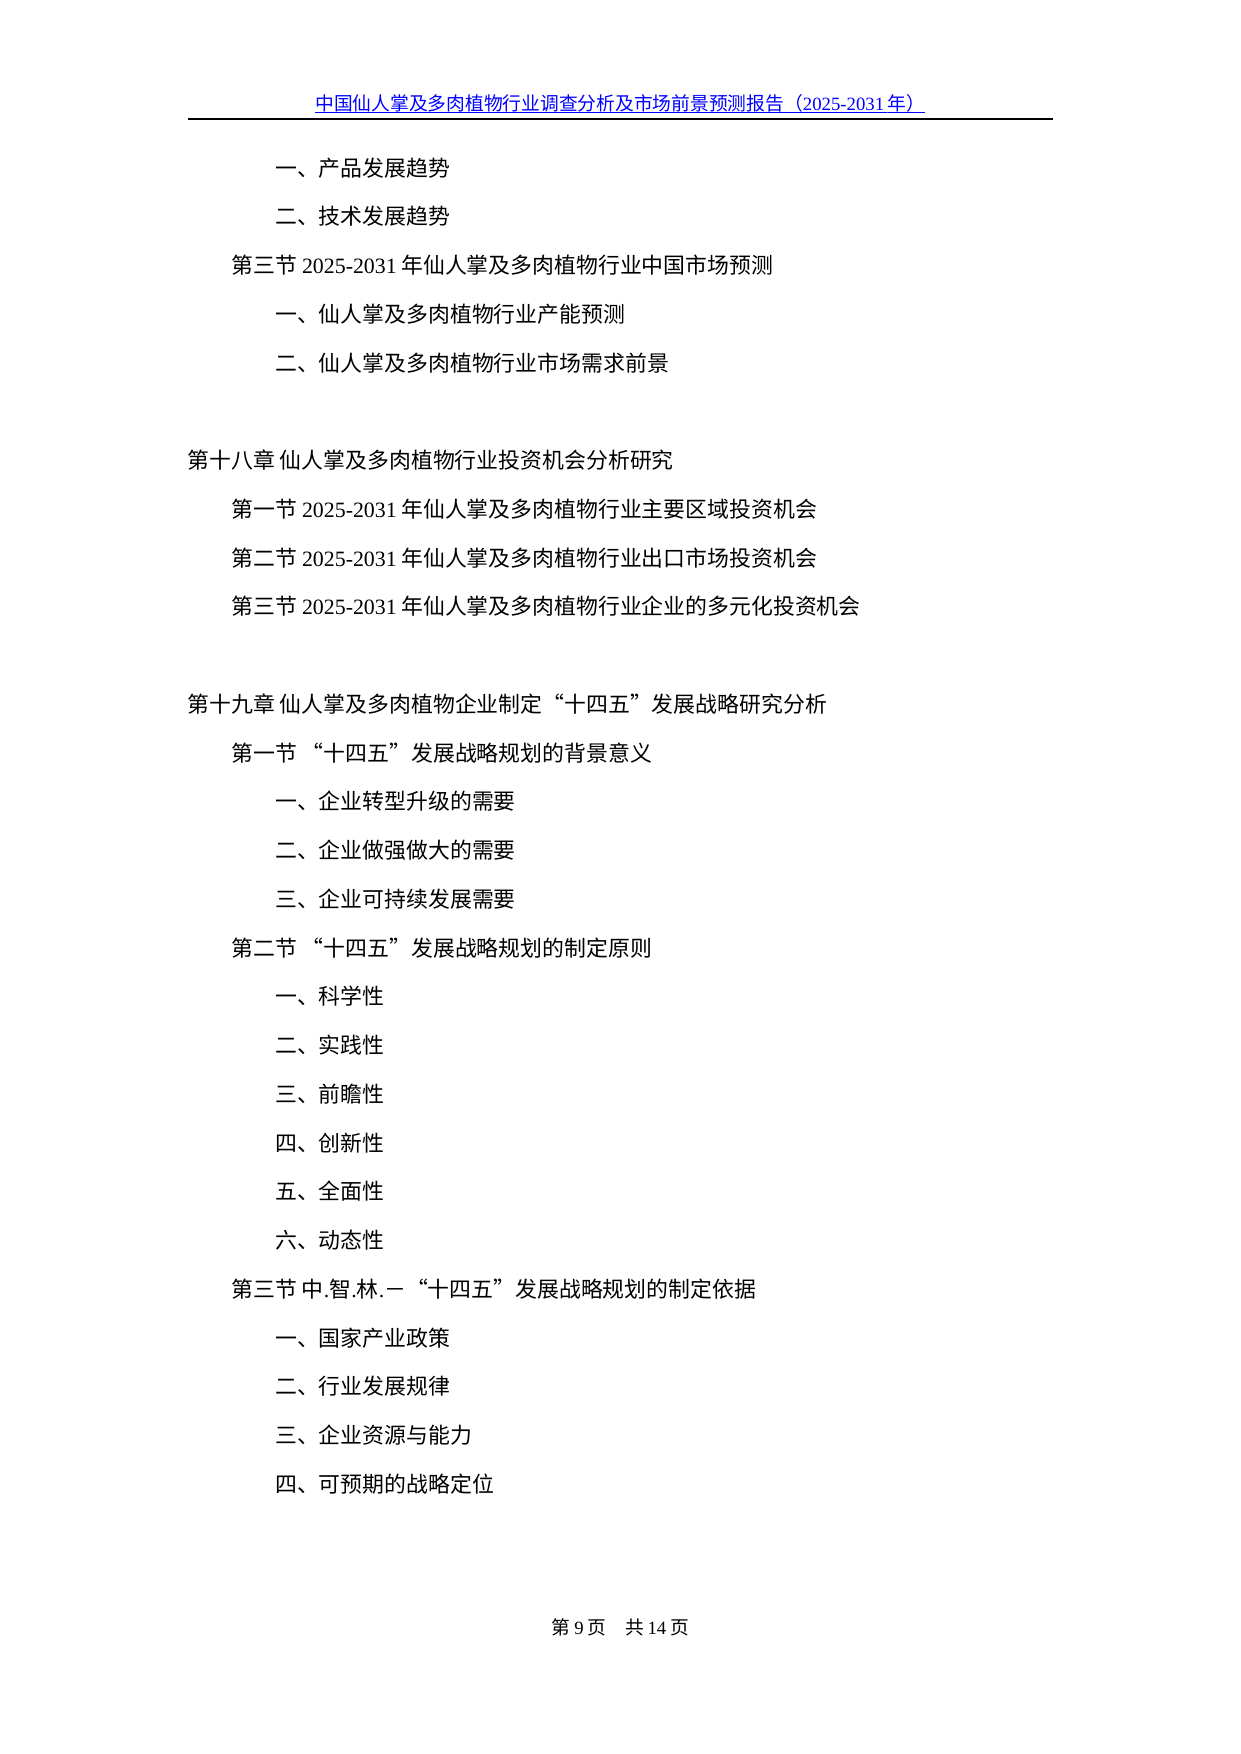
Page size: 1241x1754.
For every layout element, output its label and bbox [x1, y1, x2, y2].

text [187, 150, 1053, 1499]
